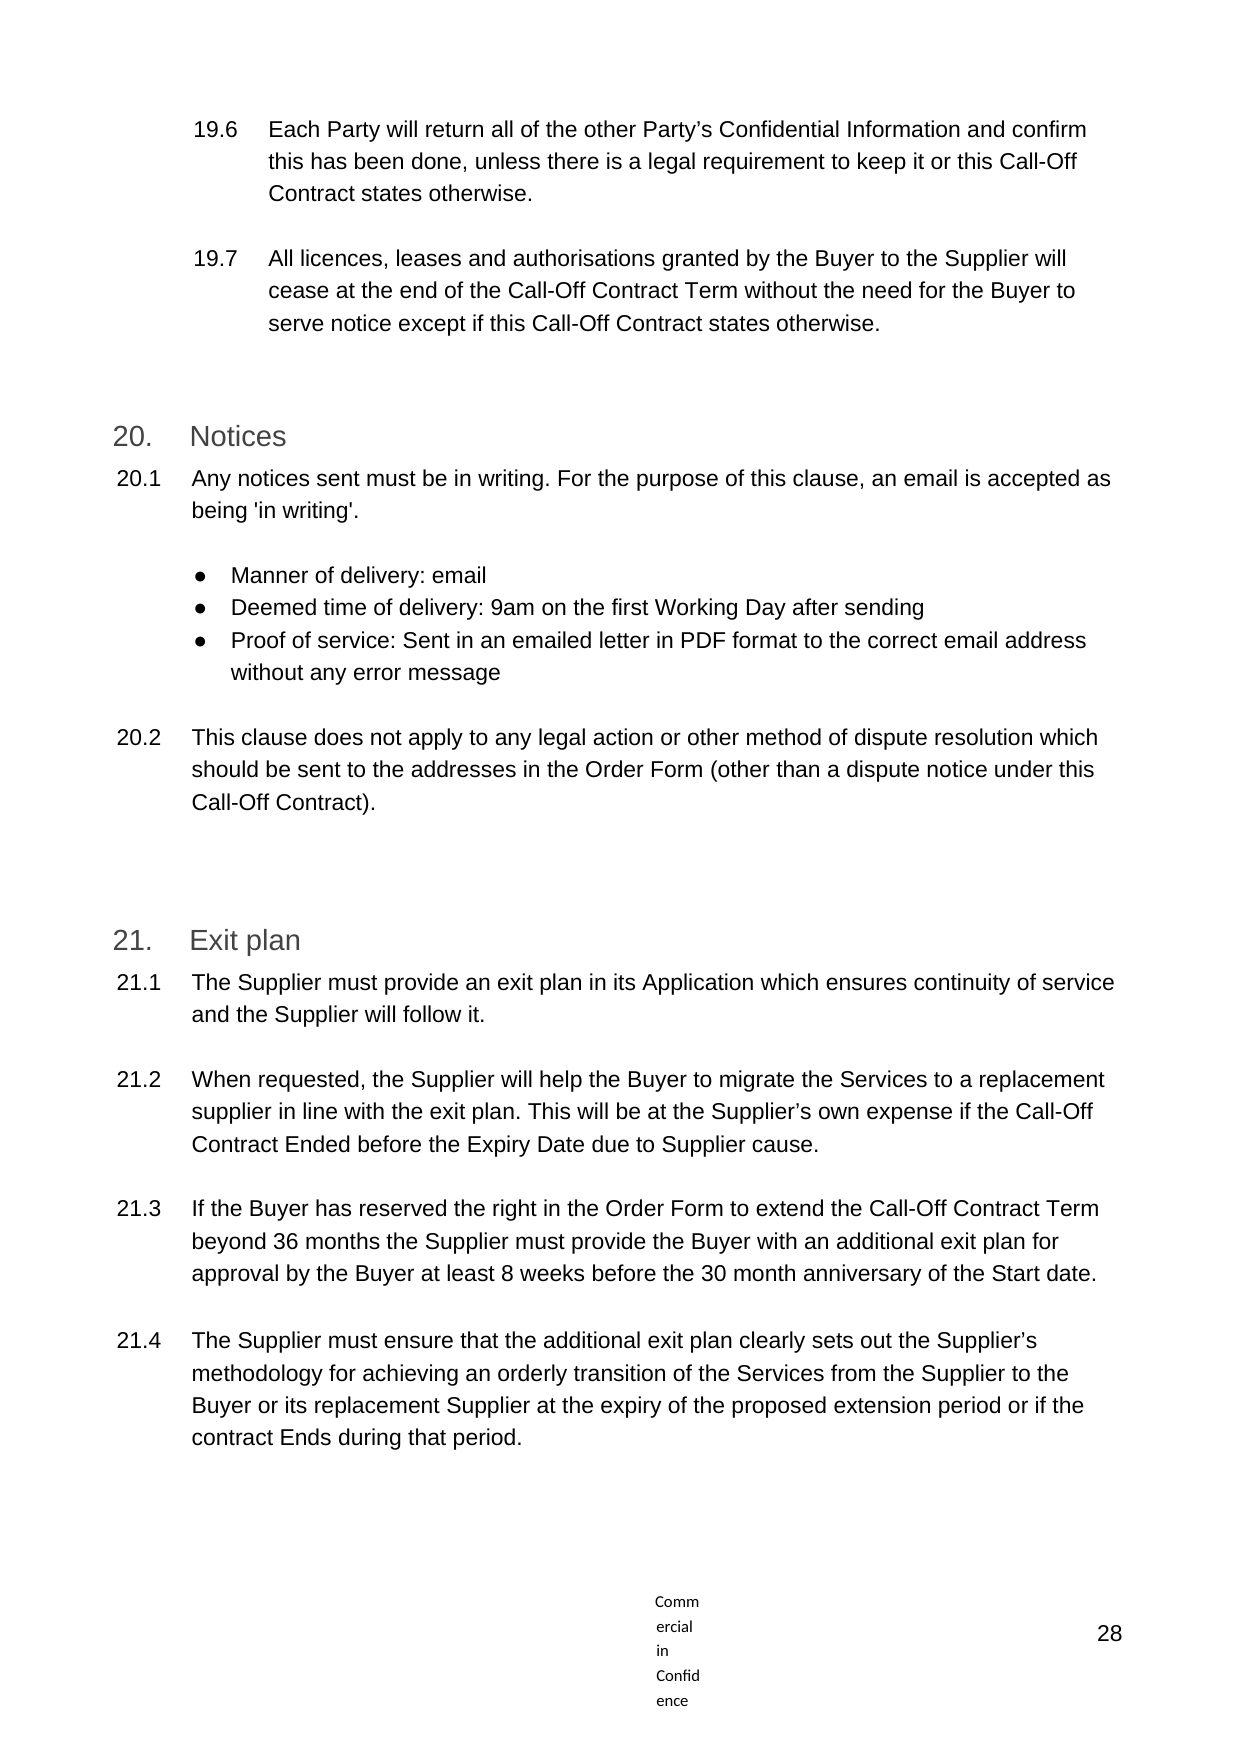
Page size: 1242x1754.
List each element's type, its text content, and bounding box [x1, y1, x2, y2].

text 20.1 Any notices sent must be in writing. For the purpose of this clause, an email is accepted as being 'in writing'. [116, 465, 1121, 523]
list Each Party will return all of the other Party’s Confidential Information and confirm this has been done, unless there is a legal requirement to keep it or this Call-Off Contract states otherwise. [193, 116, 1121, 207]
text 21.3 If the Buyer has reserved the right in the Order Form to extend the Call-Off Contract Term beyond 36 months the Supplier must provide the Buyer with an additional exit plan for approval by the Buyer at least 8 weeks before the 30 month anniversary of the Start date. [116, 1195, 1121, 1286]
list Manner of delivery: email [193, 562, 1121, 588]
text 21.2 When requested, the Supplier will help the Buyer to migrate the Services to a replacement supplier in line with the exit plan. This will be at the Supplier’s own expense if the Call-Off Contract Ended before the Expiry Date due to Supplier cause. [116, 1066, 1121, 1157]
text 20.2 This clause does not apply to any legal action or other method of dispute resolution which should be sent to the addresses in the Order Form (other than a dispute notice under this Call-Off Contract). [116, 724, 1121, 815]
list Deemed time of delivery: 9am on the first Working Day after sending [193, 594, 1121, 621]
subtitle 20. Notices [0, 419, 1122, 453]
list Proof of service: Sent in an emailed letter in PDF format to the correct email address without any error message [193, 627, 1121, 685]
subtitle 21. Exit plan [0, 923, 1122, 957]
text 21.1 The Supplier must provide an exit plan in its Application which ensures continuity of service and the Supplier will follow it. [116, 969, 1121, 1027]
text 21.4 The Supplier must ensure that the additional exit plan clearly sets out the Supplier’s methodology for achieving an orderly transition of the Services from the Supplier to the Buyer or its replacement Supplier at the expiry of the proposed extension period or if the contract Ends during that period. [116, 1327, 1121, 1451]
list All licences, leases and authorisations granted by the Buyer to the Supplier will cease at the end of the Call-Off Contract Term without the need for the Buyer to serve notice except if this Call-Off Contract states otherwise. [193, 245, 1121, 336]
